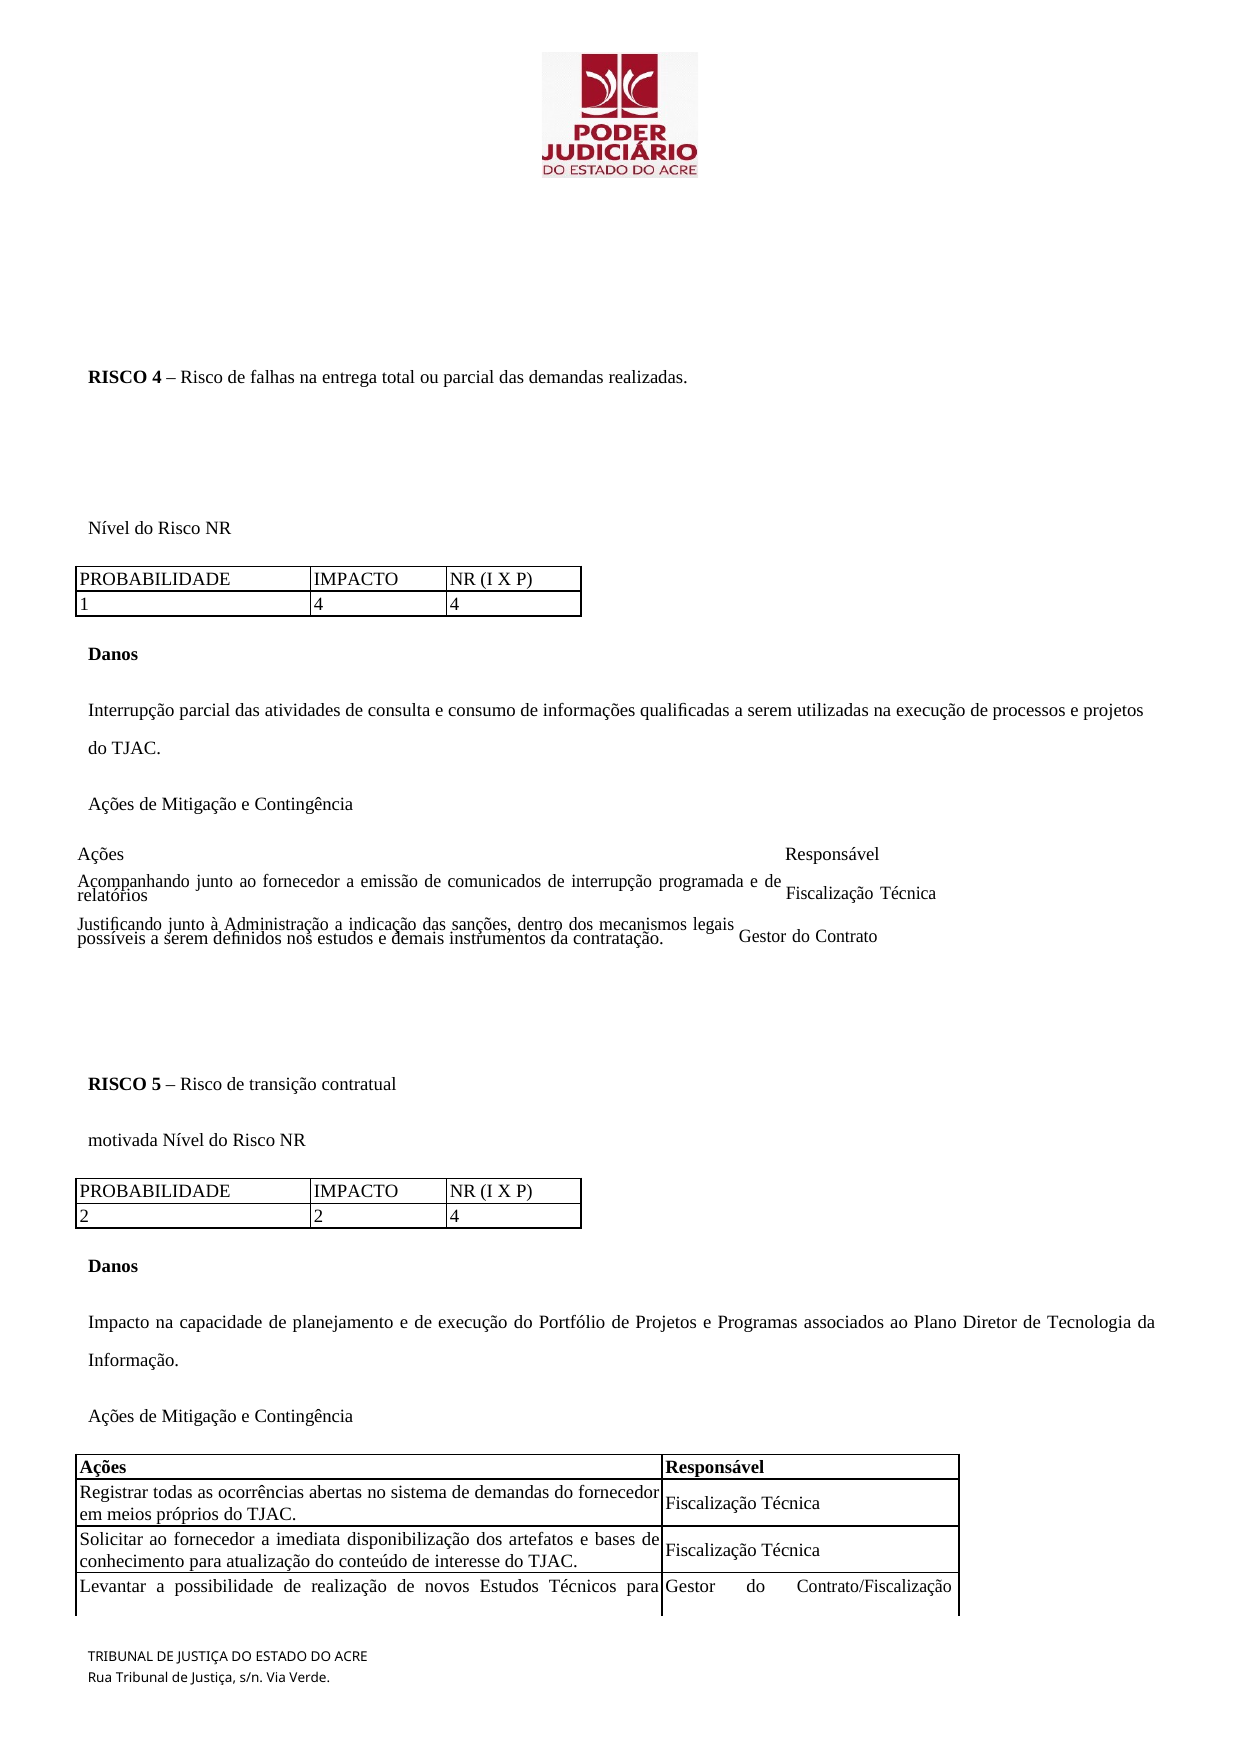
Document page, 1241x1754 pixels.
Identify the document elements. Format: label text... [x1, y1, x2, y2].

picture [541, 52, 699, 178]
table_header IMPACTO [311, 567, 446, 590]
table_cell 4 [447, 1204, 580, 1227]
text Ações Responsável [77, 843, 1184, 864]
table_cell Levantar a possibilidade de realização de novos Estudos Técnicos para [77, 1573, 661, 1616]
subtitle Danos [88, 643, 1184, 665]
text Impacto na capacidade de planejamento e de execução do Portfólio de Projetos e Programas associados ao Plano Diretor de Tecnologia da Informação. [88, 1311, 1184, 1370]
table_cell 1 [77, 592, 310, 615]
text Nível do Risco NR [88, 517, 1184, 538]
table_cell 2 [77, 1204, 310, 1227]
table_header Responsável [663, 1455, 958, 1478]
table_cell Fiscalização Técnica [663, 1527, 958, 1572]
table_cell Solicitar ao fornecedor a imediata disponibilização dos artefatos e bases de conhecimento para atualização do conteúdo de interesse do TJAC. [77, 1527, 661, 1572]
table_header PROBABILIDADE [77, 567, 310, 590]
table_cell 4 [311, 592, 446, 615]
text Ações de Mitigação e Contingência [88, 793, 1184, 814]
table_cell Gestor do Contrato/Fiscalização [663, 1573, 958, 1616]
table_header IMPACTO [311, 1179, 446, 1202]
table_header NR (I X P) [447, 1179, 580, 1202]
text Acompanhando junto ao fornecedor a emissão de comunicados de interrupção programada e de Fiscalização Técnica relatórios [77, 870, 944, 906]
table_header NR (I X P) [447, 567, 580, 590]
table_header PROBABILIDADE [77, 1179, 310, 1202]
subtitle Danos [88, 1255, 1184, 1277]
text Interrupção parcial das atividades de consulta e consumo de informações qualiﬁcadas a serem utilizadas na execução de processos e projetos do TJAC. [88, 699, 1158, 758]
table_cell 2 [311, 1204, 446, 1227]
table_cell 4 [447, 592, 580, 615]
table_cell Registrar todas as ocorrências abertas no sistema de demandas do fornecedor em meios próprios do TJAC. [77, 1480, 661, 1525]
text Justiﬁcando junto à Administração a indicação das sanções, dentro dos mecanismos legais Gestor do Contrato possíveis a serem deﬁnidos nos estudos e demais instrumentos da contratação. [77, 913, 944, 948]
table_cell Fiscalização Técnica [663, 1480, 958, 1525]
text RISCO 5 – Risco de transição contratual motivada Nível do Risco NR [88, 1045, 466, 1157]
text Ações de Mitigação e Contingência [88, 1404, 1184, 1426]
table_header Ações [77, 1455, 661, 1478]
text RISCO 4 – Risco de falhas na entrega total ou parcial das demandas realizadas. [88, 366, 1184, 388]
